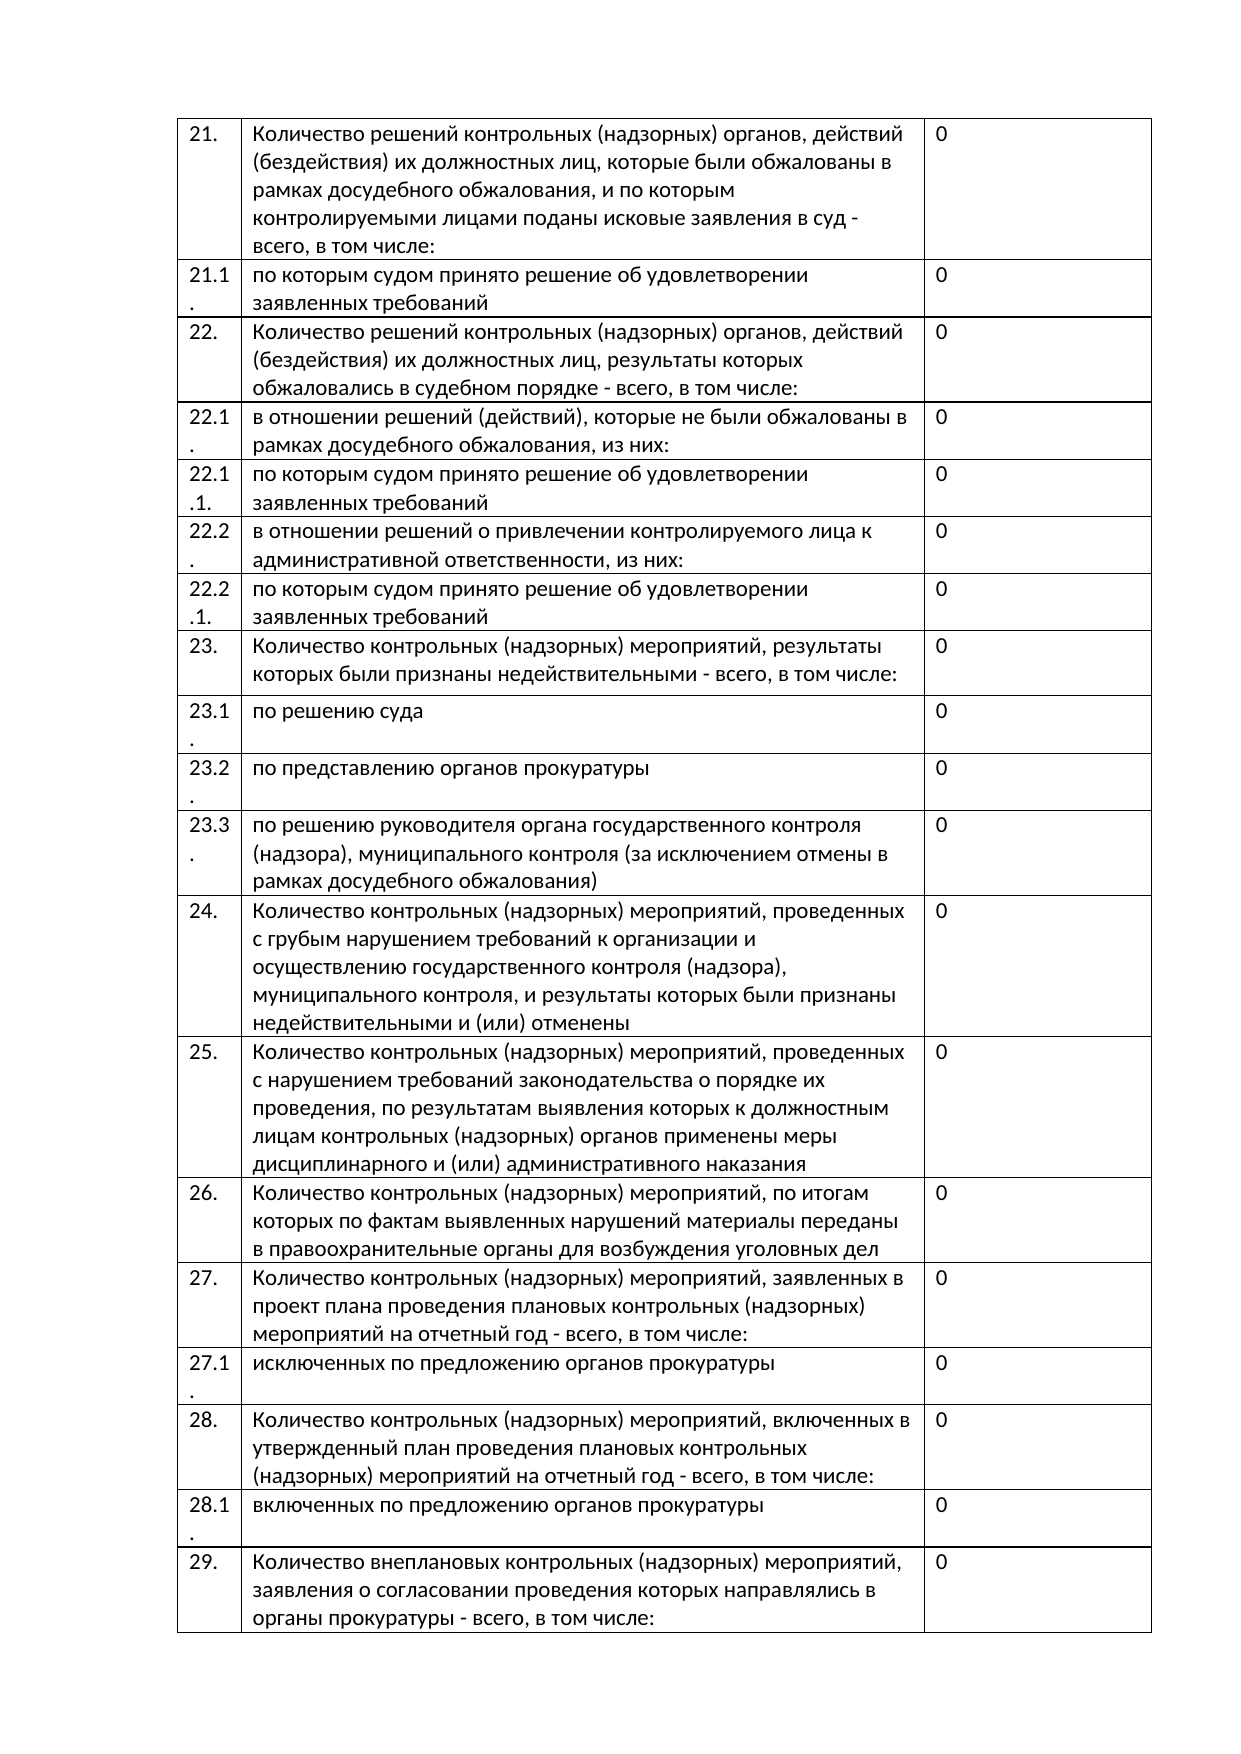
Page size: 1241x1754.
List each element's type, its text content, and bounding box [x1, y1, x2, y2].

table_cell Количество контрольных (надзорных) мероприятий, проведенных с нарушением требований законодательства о порядке их проведения, по результатам выявления которых к должностным лицам контрольных (надзорных) органов применены меры дисциплинарного и (или) административного наказания [242, 1037, 924, 1177]
table_cell Количество контрольных (надзорных) мероприятий, результаты которых были признаны недействительными - всего, в том числе: [242, 631, 924, 695]
table_cell Количество контрольных (надзорных) мероприятий, включенных в утвержденный план проведения плановых контрольных (надзорных) мероприятий на отчетный год - всего, в том числе: [242, 1405, 924, 1489]
table_cell 0 [925, 811, 1151, 895]
table_cell 0 [925, 696, 1151, 752]
table_cell Количество внеплановых контрольных (надзорных) мероприятий, заявления о согласовании проведения которых направлялись в органы прокуратуры - всего, в том числе: [242, 1548, 924, 1632]
table_cell 0 [925, 1348, 1151, 1404]
table_cell 25. [178, 1037, 241, 1177]
table_cell Количество решений контрольных (надзорных) органов, действий (бездействия) их должностных лиц, которые были обжалованы в рамках досудебного обжалования, и по которым контролируемыми лицами поданы исковые заявления в суд - всего, в том числе: [242, 119, 924, 259]
table_cell 21. [178, 119, 241, 259]
table_cell 21.1. [178, 260, 241, 316]
table_cell 0 [925, 517, 1151, 573]
table_cell 0 [925, 460, 1151, 516]
table_cell 23. [178, 631, 241, 695]
table_cell 0 [925, 1178, 1151, 1262]
table_cell в отношении решений (действий), которые не были обжалованы в рамках досудебного обжалования, из них: [242, 403, 924, 458]
table_cell 23.3. [178, 811, 241, 895]
table_cell 0 [925, 1490, 1151, 1546]
table_cell 29. [178, 1548, 241, 1632]
table_cell Количество решений контрольных (надзорных) органов, действий (бездействия) их должностных лиц, результаты которых обжаловались в судебном порядке - всего, в том числе: [242, 318, 924, 401]
table_cell исключенных по предложению органов прокуратуры [242, 1348, 924, 1404]
table_cell 0 [925, 260, 1151, 316]
table_cell Количество контрольных (надзорных) мероприятий, проведенных с грубым нарушением требований к организации и осуществлению государственного контроля (надзора), муниципального контроля, и результаты которых были признаны недействительными и (или) отменены [242, 896, 924, 1036]
table_cell 0 [925, 318, 1151, 401]
table_cell Количество контрольных (надзорных) мероприятий, по итогам которых по фактам выявленных нарушений материалы переданы в правоохранительные органы для возбуждения уголовных дел [242, 1178, 924, 1262]
table_cell по которым судом принято решение об удовлетворении заявленных требований [242, 574, 924, 630]
table_cell 0 [925, 119, 1151, 259]
table_cell 28. [178, 1405, 241, 1489]
table_cell 0 [925, 1405, 1151, 1489]
table_cell 0 [925, 754, 1151, 809]
table_cell по решению суда [242, 696, 924, 752]
table_cell 22. [178, 318, 241, 401]
table_cell 0 [925, 403, 1151, 458]
table_cell включенных по предложению органов прокуратуры [242, 1490, 924, 1546]
table_cell 24. [178, 896, 241, 1036]
table_cell 0 [925, 1037, 1151, 1177]
table_cell 23.2. [178, 754, 241, 809]
table_cell 0 [925, 1263, 1151, 1347]
table_cell 22.2.1. [178, 574, 241, 630]
table_cell 28.1. [178, 1490, 241, 1546]
table_cell 27.1. [178, 1348, 241, 1404]
table_cell 0 [925, 631, 1151, 695]
table_cell по решению руководителя органа государственного контроля (надзора), муниципального контроля (за исключением отмены в рамках досудебного обжалования) [242, 811, 924, 895]
table_cell по которым судом принято решение об удовлетворении заявленных требований [242, 260, 924, 316]
table_cell 26. [178, 1178, 241, 1262]
table_cell 0 [925, 1548, 1151, 1632]
table_cell 22.1. [178, 403, 241, 458]
table_cell 0 [925, 574, 1151, 630]
table_cell 0 [925, 896, 1151, 1036]
table_cell Количество контрольных (надзорных) мероприятий, заявленных в проект плана проведения плановых контрольных (надзорных) мероприятий на отчетный год - всего, в том числе: [242, 1263, 924, 1347]
table_cell 27. [178, 1263, 241, 1347]
table_cell по представлению органов прокуратуры [242, 754, 924, 809]
table_cell по которым судом принято решение об удовлетворении заявленных требований [242, 460, 924, 516]
table_cell в отношении решений о привлечении контролируемого лица к административной ответственности, из них: [242, 517, 924, 573]
table_cell 22.2. [178, 517, 241, 573]
table_cell 23.1. [178, 696, 241, 752]
table_cell 22.1.1. [178, 460, 241, 516]
